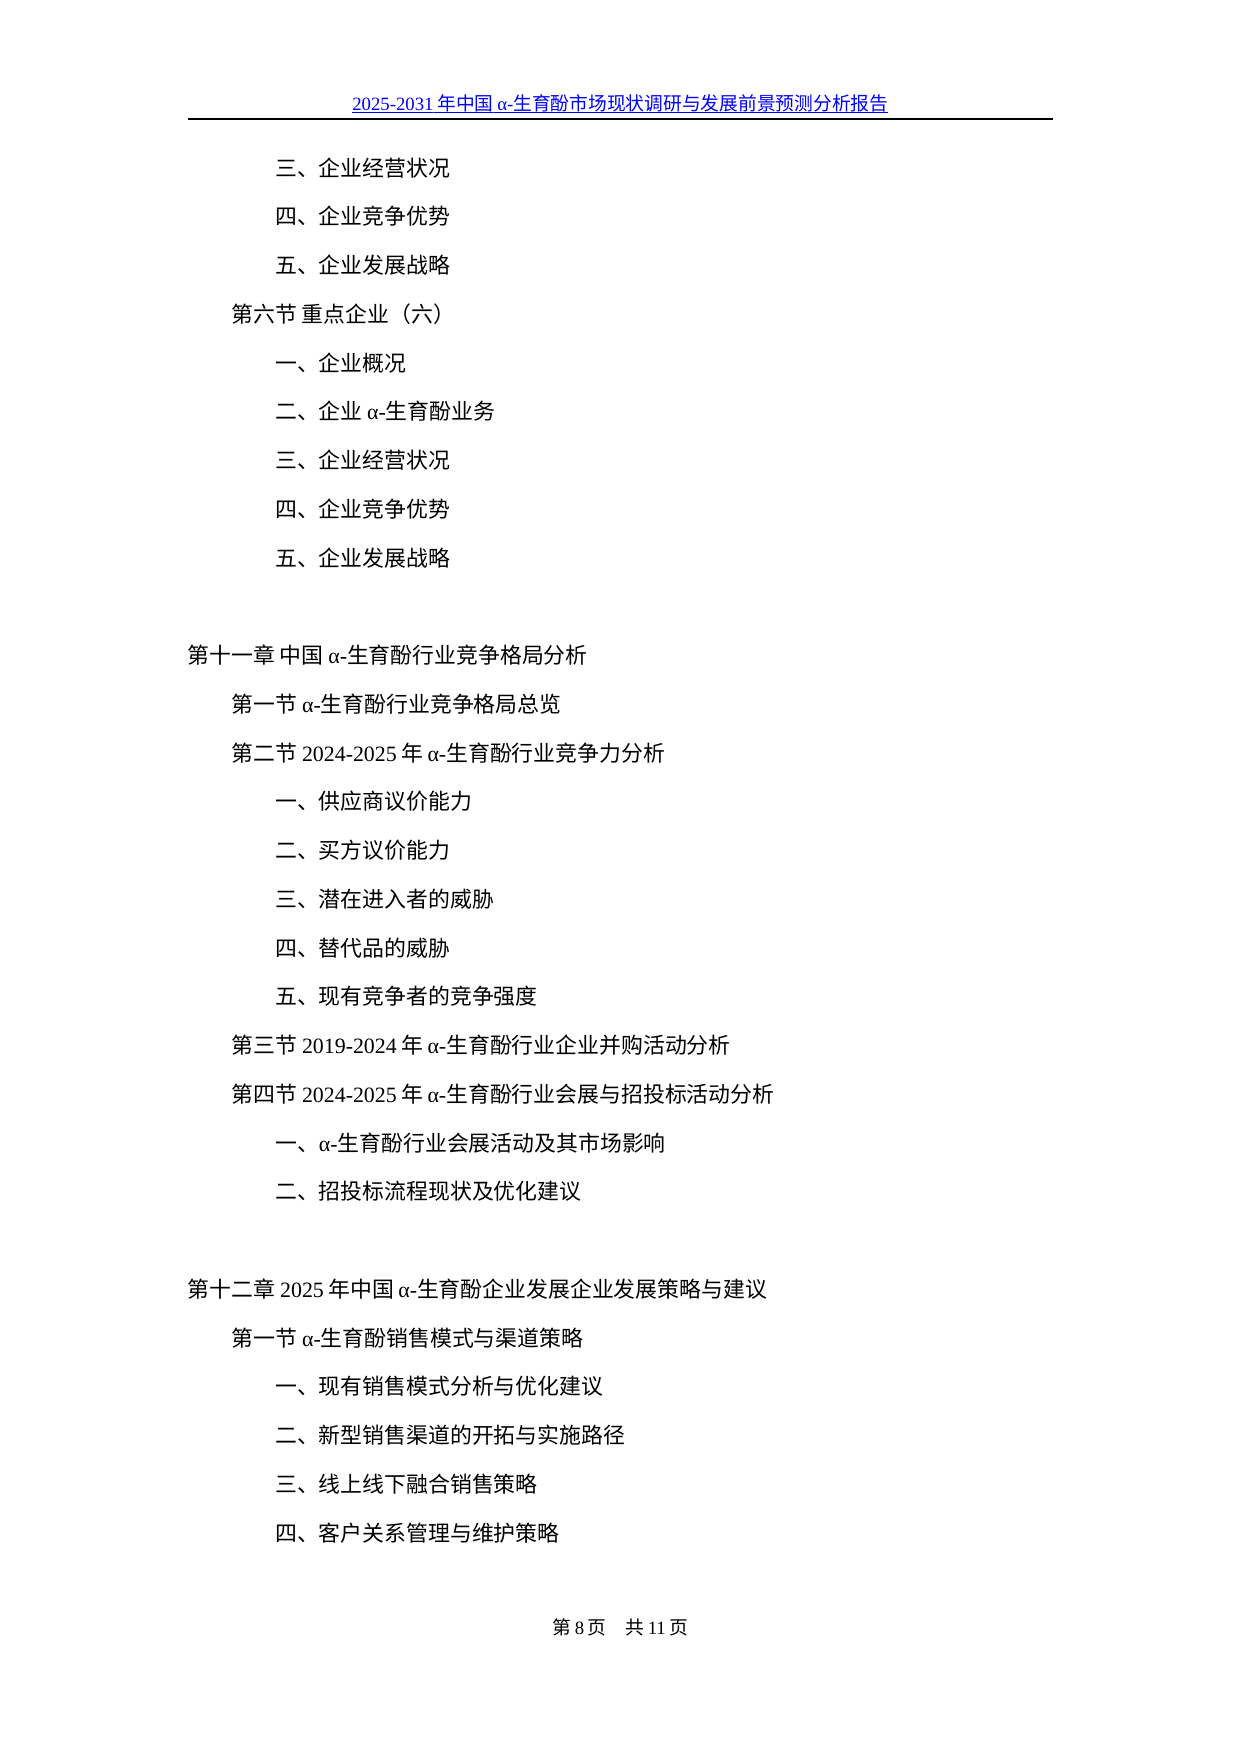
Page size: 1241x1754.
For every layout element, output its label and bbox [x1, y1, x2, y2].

text [187, 150, 1053, 1548]
